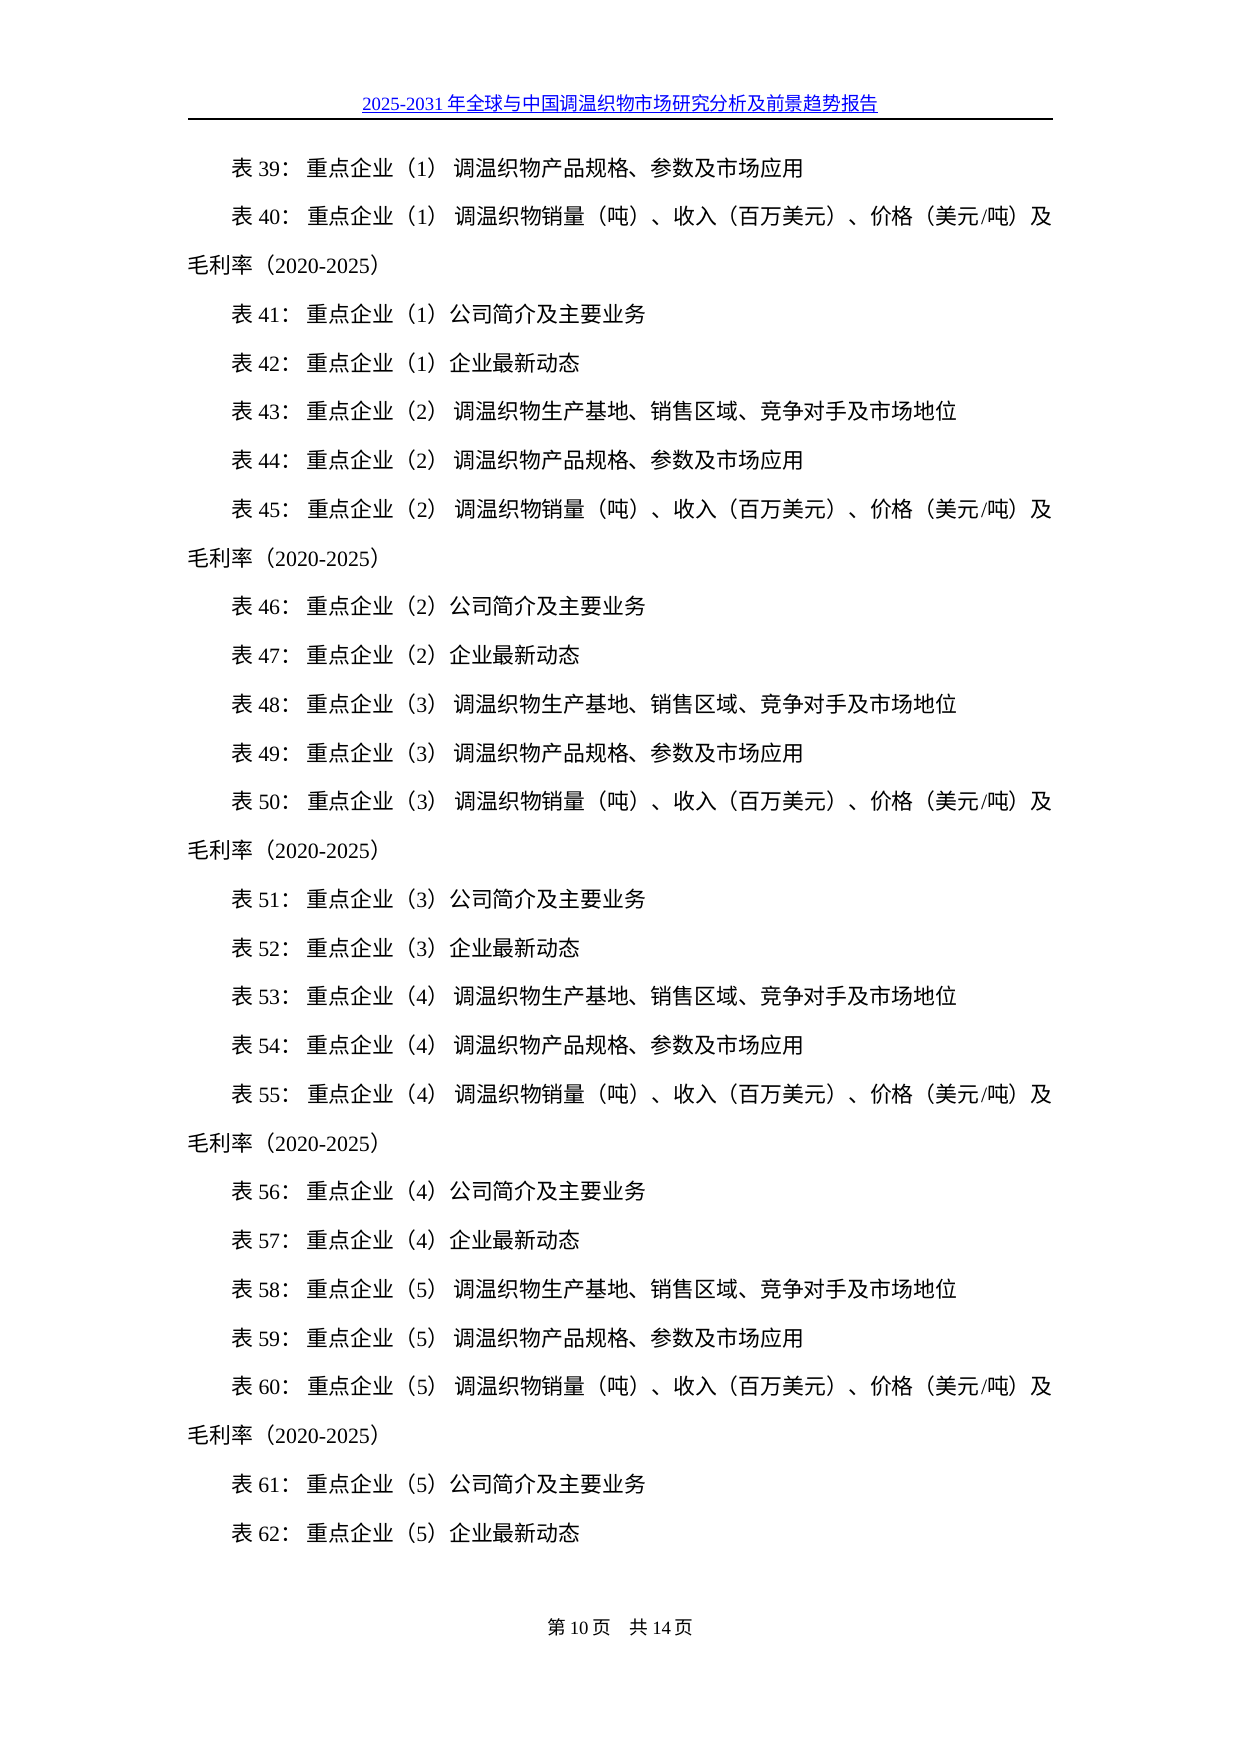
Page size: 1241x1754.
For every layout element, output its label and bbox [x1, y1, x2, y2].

text [187, 150, 1053, 1548]
